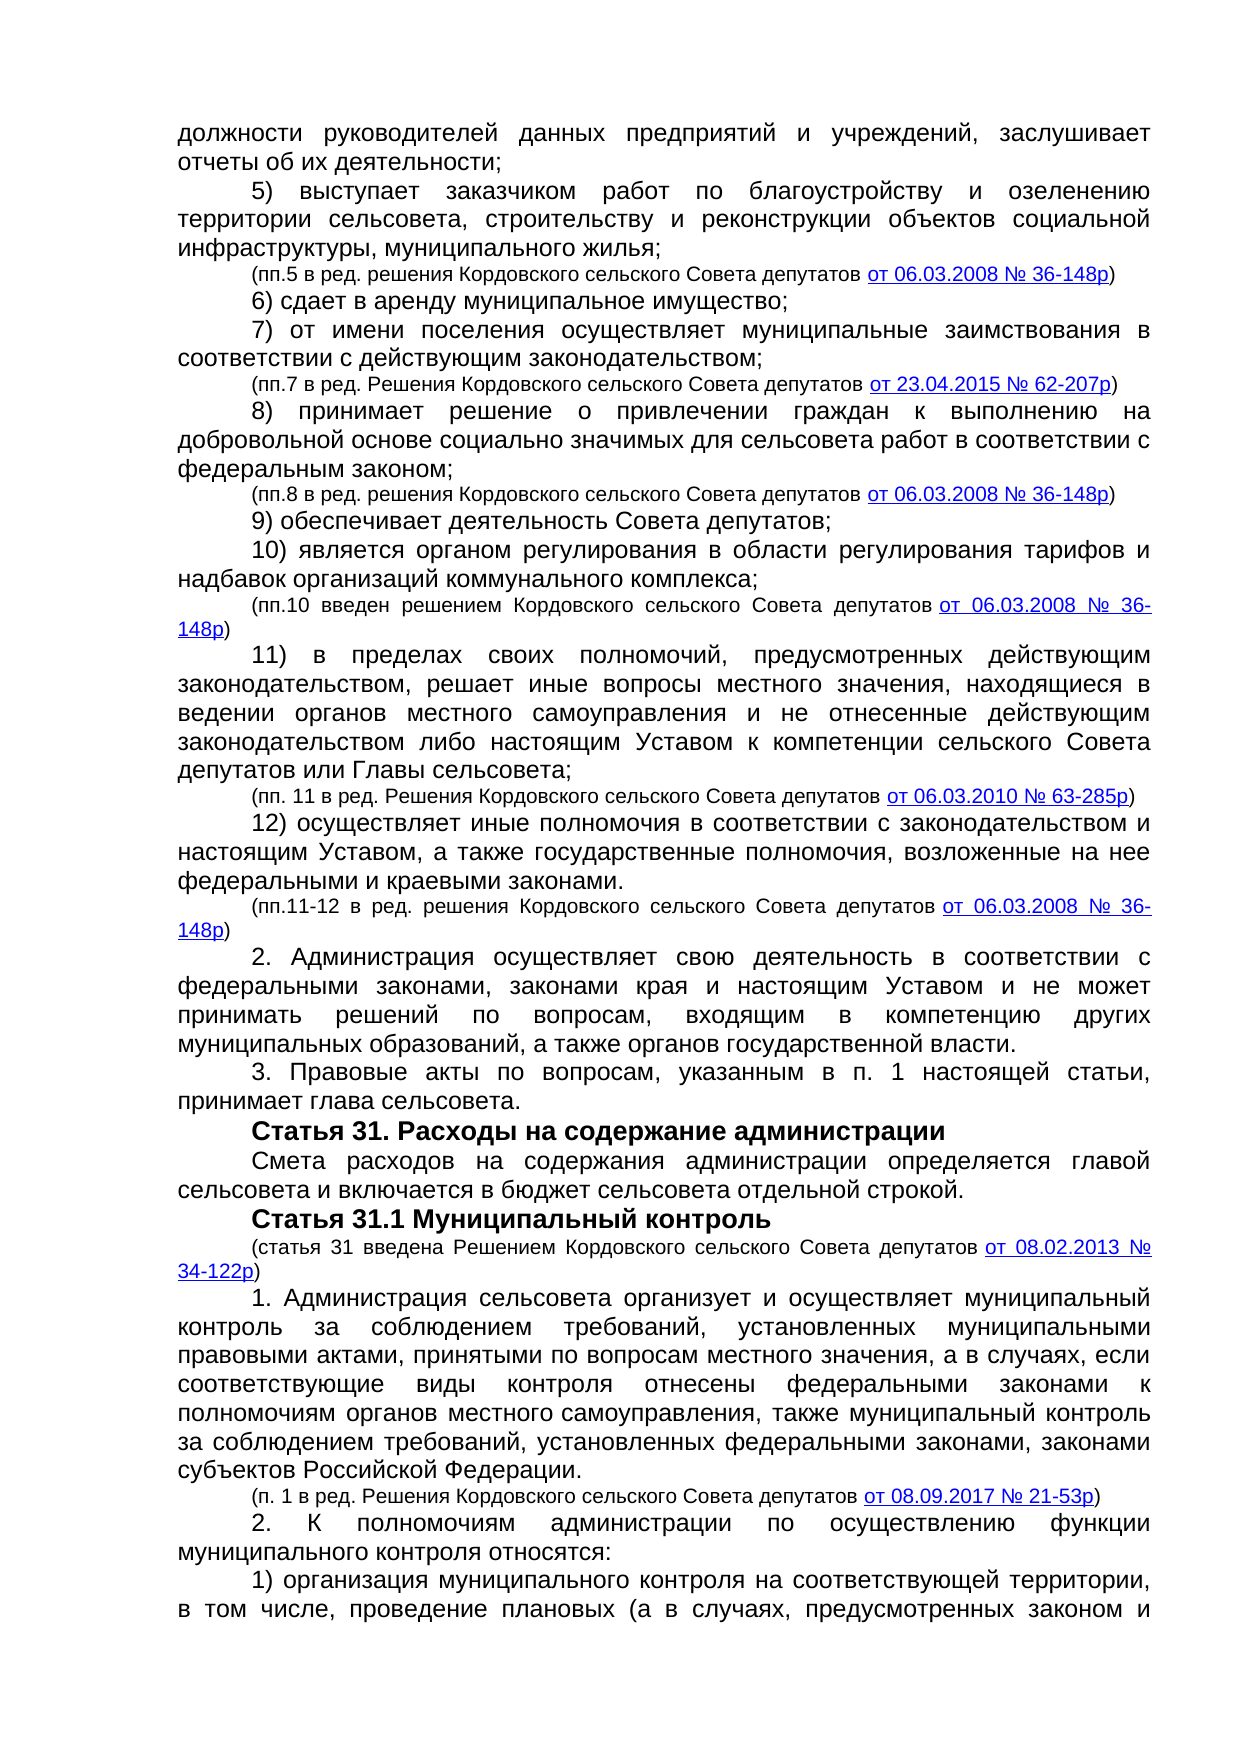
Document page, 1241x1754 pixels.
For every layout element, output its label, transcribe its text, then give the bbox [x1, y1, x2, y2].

text 8) принимает решение о привлечении граждан к выполнению на добровольной основе социально значимых для сельсовета работ в соответствии с федеральным законом; [177, 396, 1152, 482]
text 2. К полномочиям администрации по осуществлению функции муниципального контроля относятся: [177, 1508, 1152, 1565]
text (пп.11-12 в ред. решения Кордовского сельского Совета депутатов от 06.03.2008 № 36-148р) [177, 894, 1152, 942]
text Смета расходов на содержания администрации определяется главой сельсовета и включается в бюджет сельсовета отдельной строкой. [177, 1146, 1152, 1203]
text 7) от имени поселения осуществляет муниципальные заимствования в соответствии с действующим законодательством; [177, 314, 1152, 372]
text Статья 31.1 Муниципальный контроль [177, 1203, 1152, 1235]
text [177, 1565, 1152, 1623]
text 3. Правовые акты по вопросам, указанным в п. 1 настоящей статьи, принимает глава сельсовета. [177, 1057, 1152, 1115]
text (пп.7 в ред. Решения Кордовского сельского Совета депутатов от 23.04.2015 № 62-207р) [177, 372, 1152, 396]
text (пп.8 в ред. решения Кордовского сельского Совета депутатов от 06.03.2008 № 36-148р) [177, 482, 1152, 506]
text (пп.10 введен решением Кордовского сельского Совета депутатов от 06.03.2008 № 36-148р) [177, 592, 1152, 640]
text 10) является органом регулирования в области регулирования тарифов и надбавок организаций коммунального комплекса; [177, 535, 1152, 592]
text (статья 31 введена Решением Кордовского сельского Совета депутатов от 08.02.2013 № 34-122р) [177, 1235, 1152, 1283]
text 1. Администрация сельсовета организует и осуществляет муниципальный контроль за соблюдением требований, установленных муниципальными правовыми актами, принятыми по вопросам местного значения, а в случаях, если соответствующие виды контроля отнесены федеральными законами к полномочиям органов местного самоуправления, также муниципальный контроль за соблюдением требований, установленных федеральными законами, законами субъектов Российской Федерации. [177, 1283, 1152, 1484]
text 12) осуществляет иные полномочия в соответствии с законодательством и настоящим Уставом, а также государственные полномочия, возложенные на нее федеральными и краевыми законами. [177, 808, 1152, 894]
text (пп.5 в ред. решения Кордовского сельского Совета депутатов от 06.03.2008 № 36-148р) [177, 262, 1152, 286]
text (п. 1 в ред. Решения Кордовского сельского Совета депутатов от 08.09.2017 № 21-53р) [177, 1484, 1152, 1508]
text 5) выступает заказчиком работ по благоустройству и озеленению территории сельсовета, строительству и реконструкции объектов социальной инфраструктуры, муниципального жилья; [177, 176, 1152, 262]
text (пп. 11 в ред. Решения Кордовского сельского Совета депутатов от 06.03.2010 № 63-285р) [177, 784, 1152, 808]
text Статья 31. Расходы на содержание администрации [177, 1115, 1152, 1146]
text 6) сдает в аренду муниципальное имущество; [177, 286, 1152, 314]
text 9) обеспечивает деятельность Совета депутатов; [177, 506, 1152, 535]
text 2. Администрация осуществляет свою деятельность в соответствии с федеральными законами, законами края и настоящим Уставом и не может принимать решений по вопросам, входящим в компетенцию других муниципальных образований, а также органов государственной власти. [177, 942, 1152, 1057]
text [177, 118, 1152, 176]
text 11) в пределах своих полномочий, предусмотренных действующим законодательством, решает иные вопросы местного значения, находящиеся в ведении органов местного самоуправления и не отнесенные действующим законодательством либо настоящим Уставом к компетенции сельского Совета депутатов или Главы сельсовета; [177, 640, 1152, 784]
